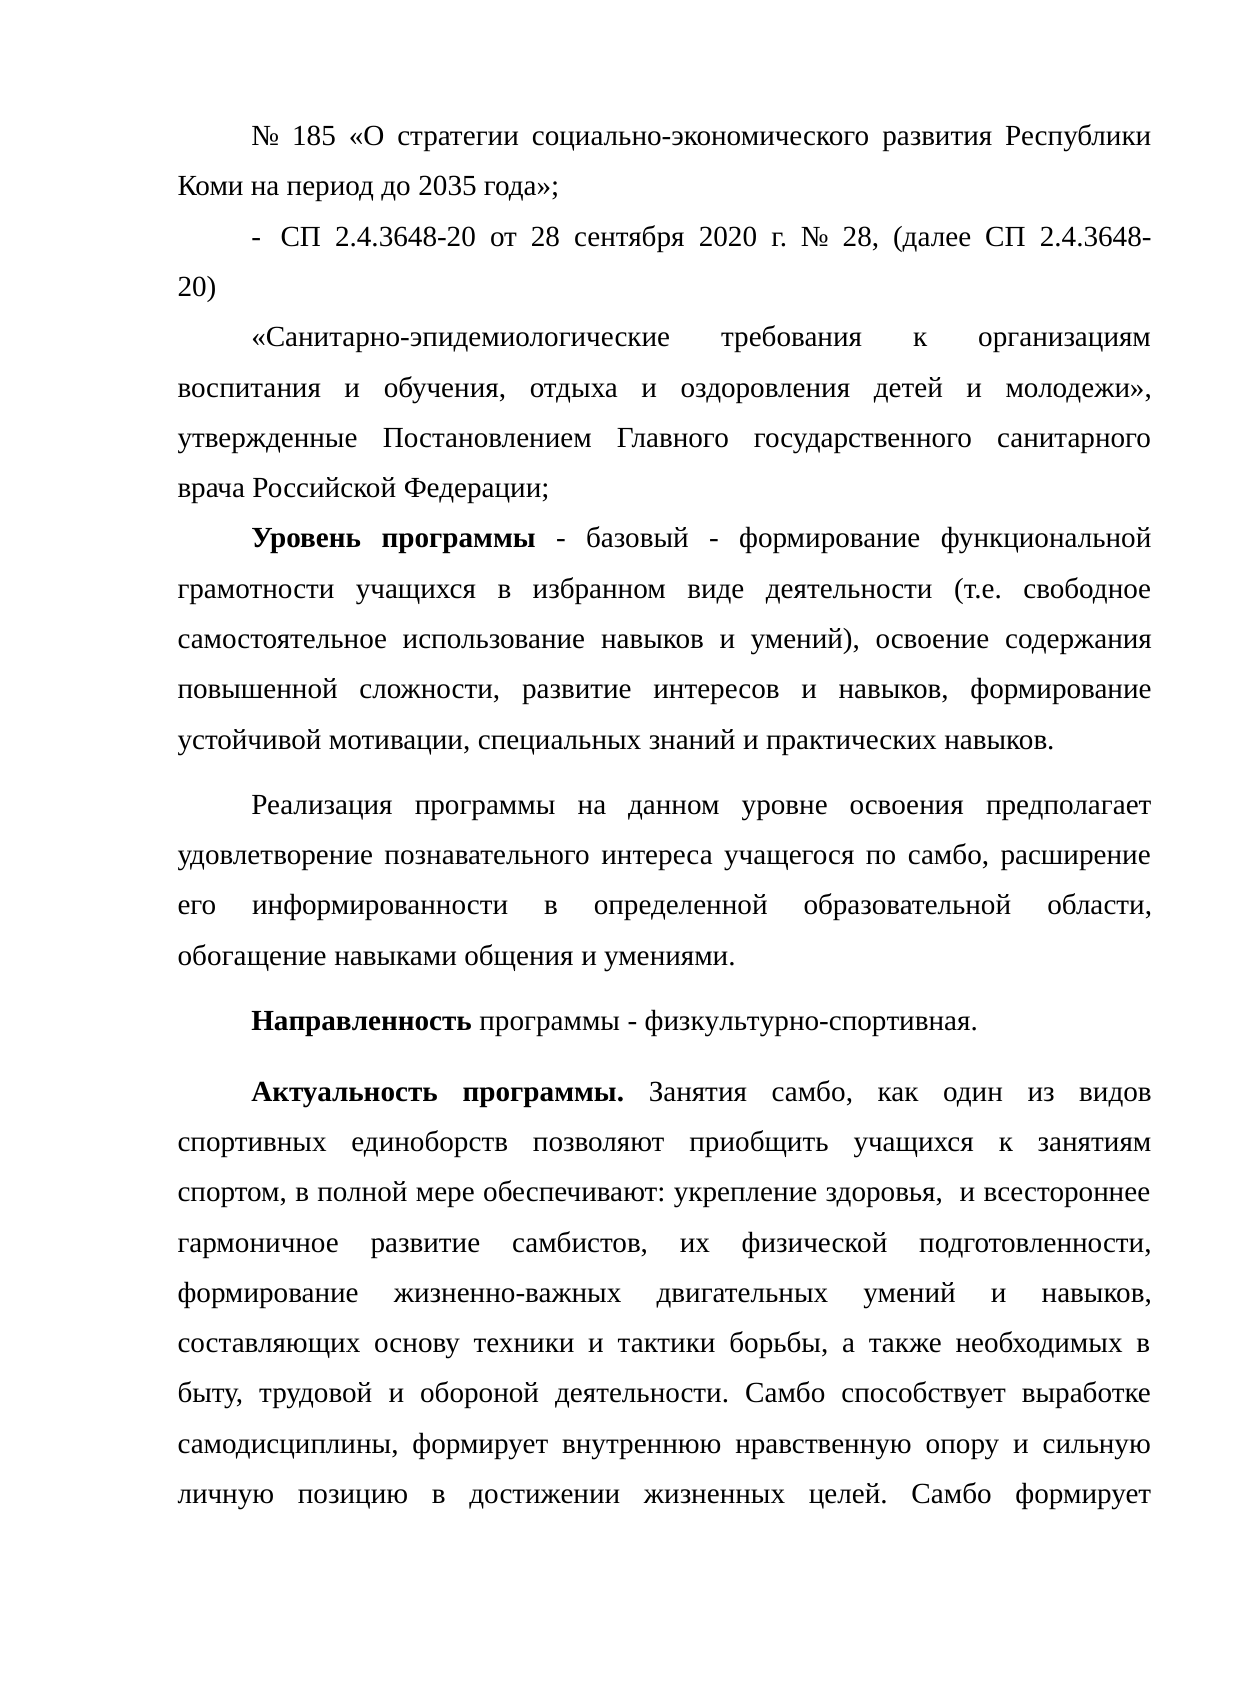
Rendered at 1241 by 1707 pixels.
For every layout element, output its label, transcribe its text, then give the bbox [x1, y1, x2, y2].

text № 185 «О стратегии социально-экономического развития Республики Коми на период до 2035 года»; [177, 118, 1152, 202]
text «Санитарно-эпидемиологические требования к организациям воспитания и обучения, отдыха и оздоровления детей и молодежи», утвержденные Постановлением Главного государственного санитарного врача Российской Федерации; [177, 319, 1152, 504]
text Направленность программы - физкультурно-спортивная. [177, 1003, 1152, 1036]
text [177, 1074, 1152, 1510]
text - СП 2.4.3648-20 от 28 сентября 2020 г. № 28, (далее СП 2.4.3648-20) [177, 219, 1152, 303]
text Уровень программы - базовый - формирование функциональной грамотности учащихся в избранном виде деятельности (т.е. свободное самостоятельное использование навыков и умений), освоение содержания повышенной сложности, развитие интересов и навыков, формирование устойчивой мотивации, специальных знаний и практических навыков. [177, 521, 1152, 755]
text Реализация программы на данном уровне освоения предполагает удовлетворение познавательного интереса учащегося по самбо, расширение его информированности в определенной образовательной области, обогащение навыками общения и умениями. [177, 787, 1152, 971]
